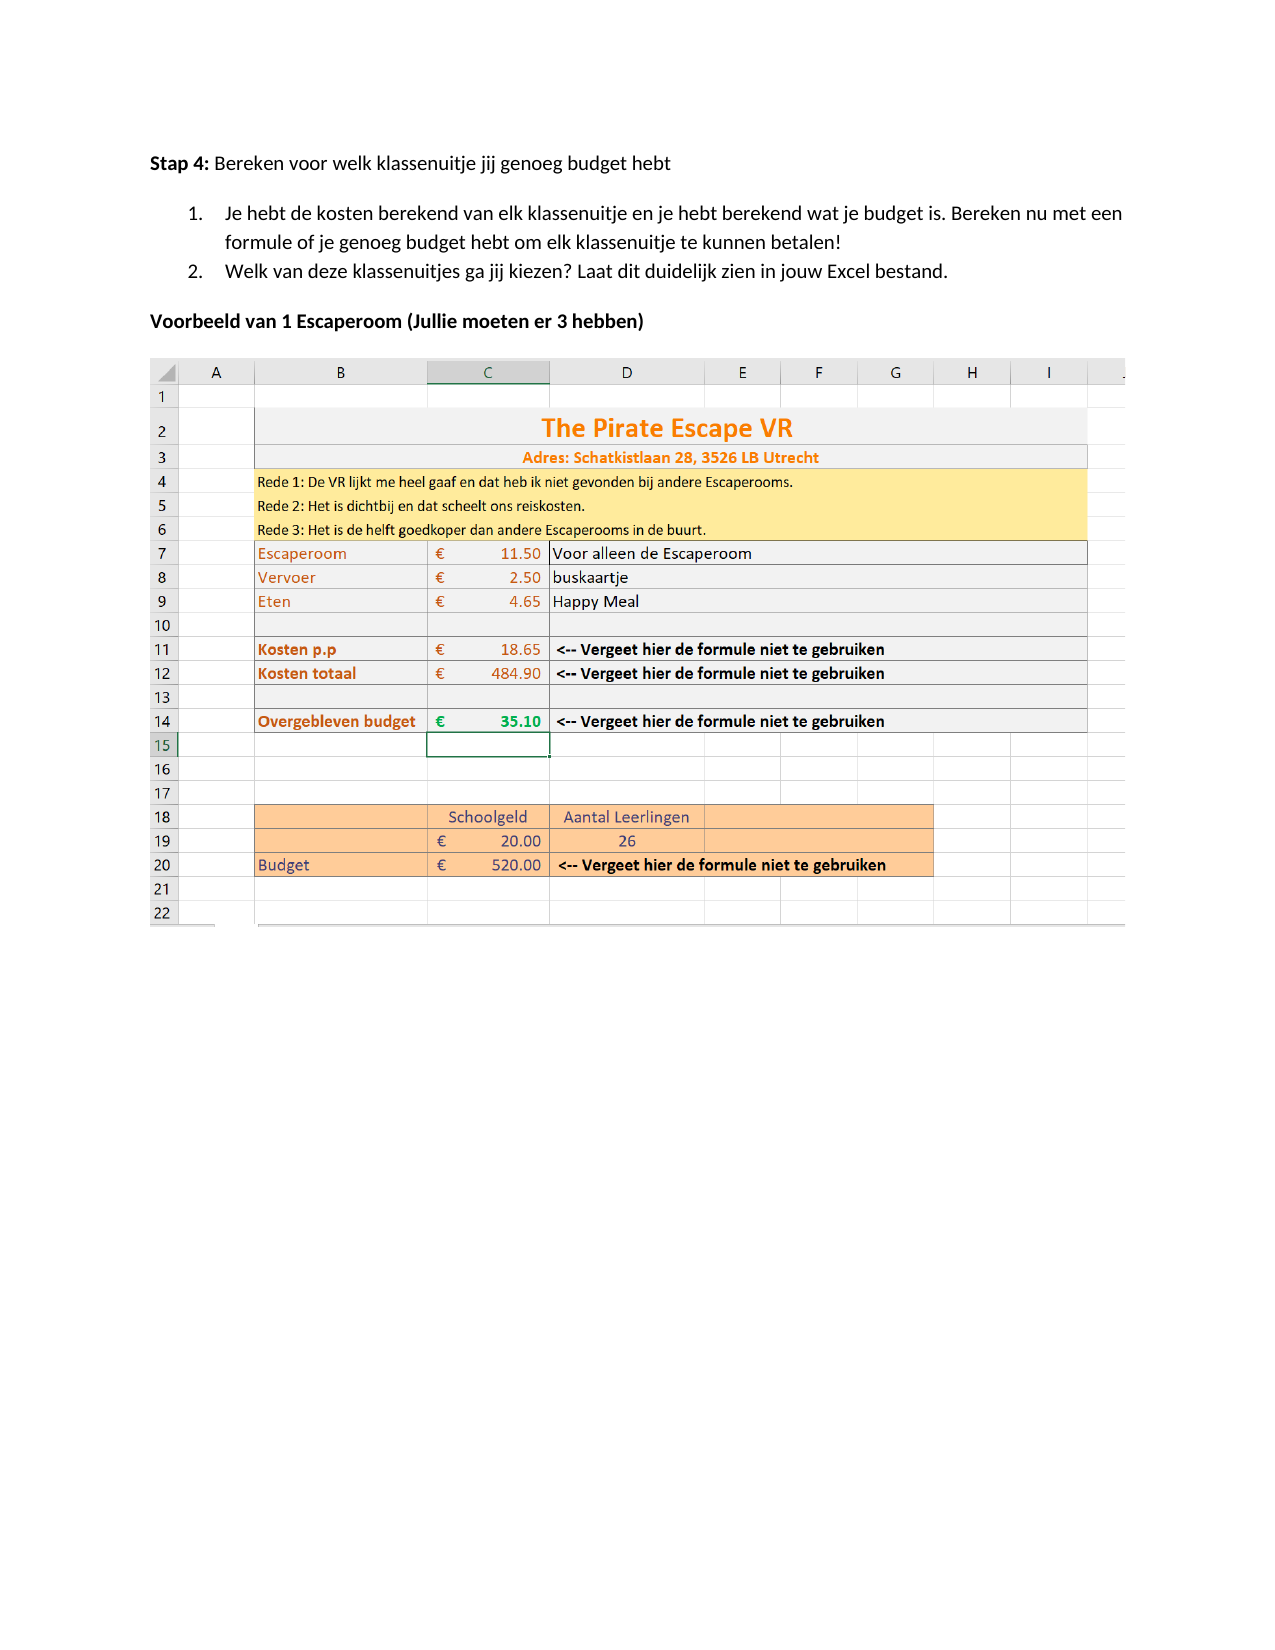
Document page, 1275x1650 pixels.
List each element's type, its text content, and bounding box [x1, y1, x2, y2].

picture [150, 358, 1125, 927]
text Stap 4: Bereken voor welk klassenuitje jij genoeg budget hebt [150, 150, 1125, 175]
text Voorbeeld van 1 Escaperoom (Jullie moeten er 3 hebben) [150, 308, 1125, 334]
list Je hebt de kosten berekend van elk klassenuitje en je hebt berekend wat je budget is. Bereken nu met een formule of je genoeg budget hebt om elk klassenuitje te kunnen betalen! [187, 200, 1125, 254]
list Welk van deze klassenuitjes ga jij kiezen? Laat dit duidelijk zien in jouw Excel bestand. [187, 258, 1125, 284]
